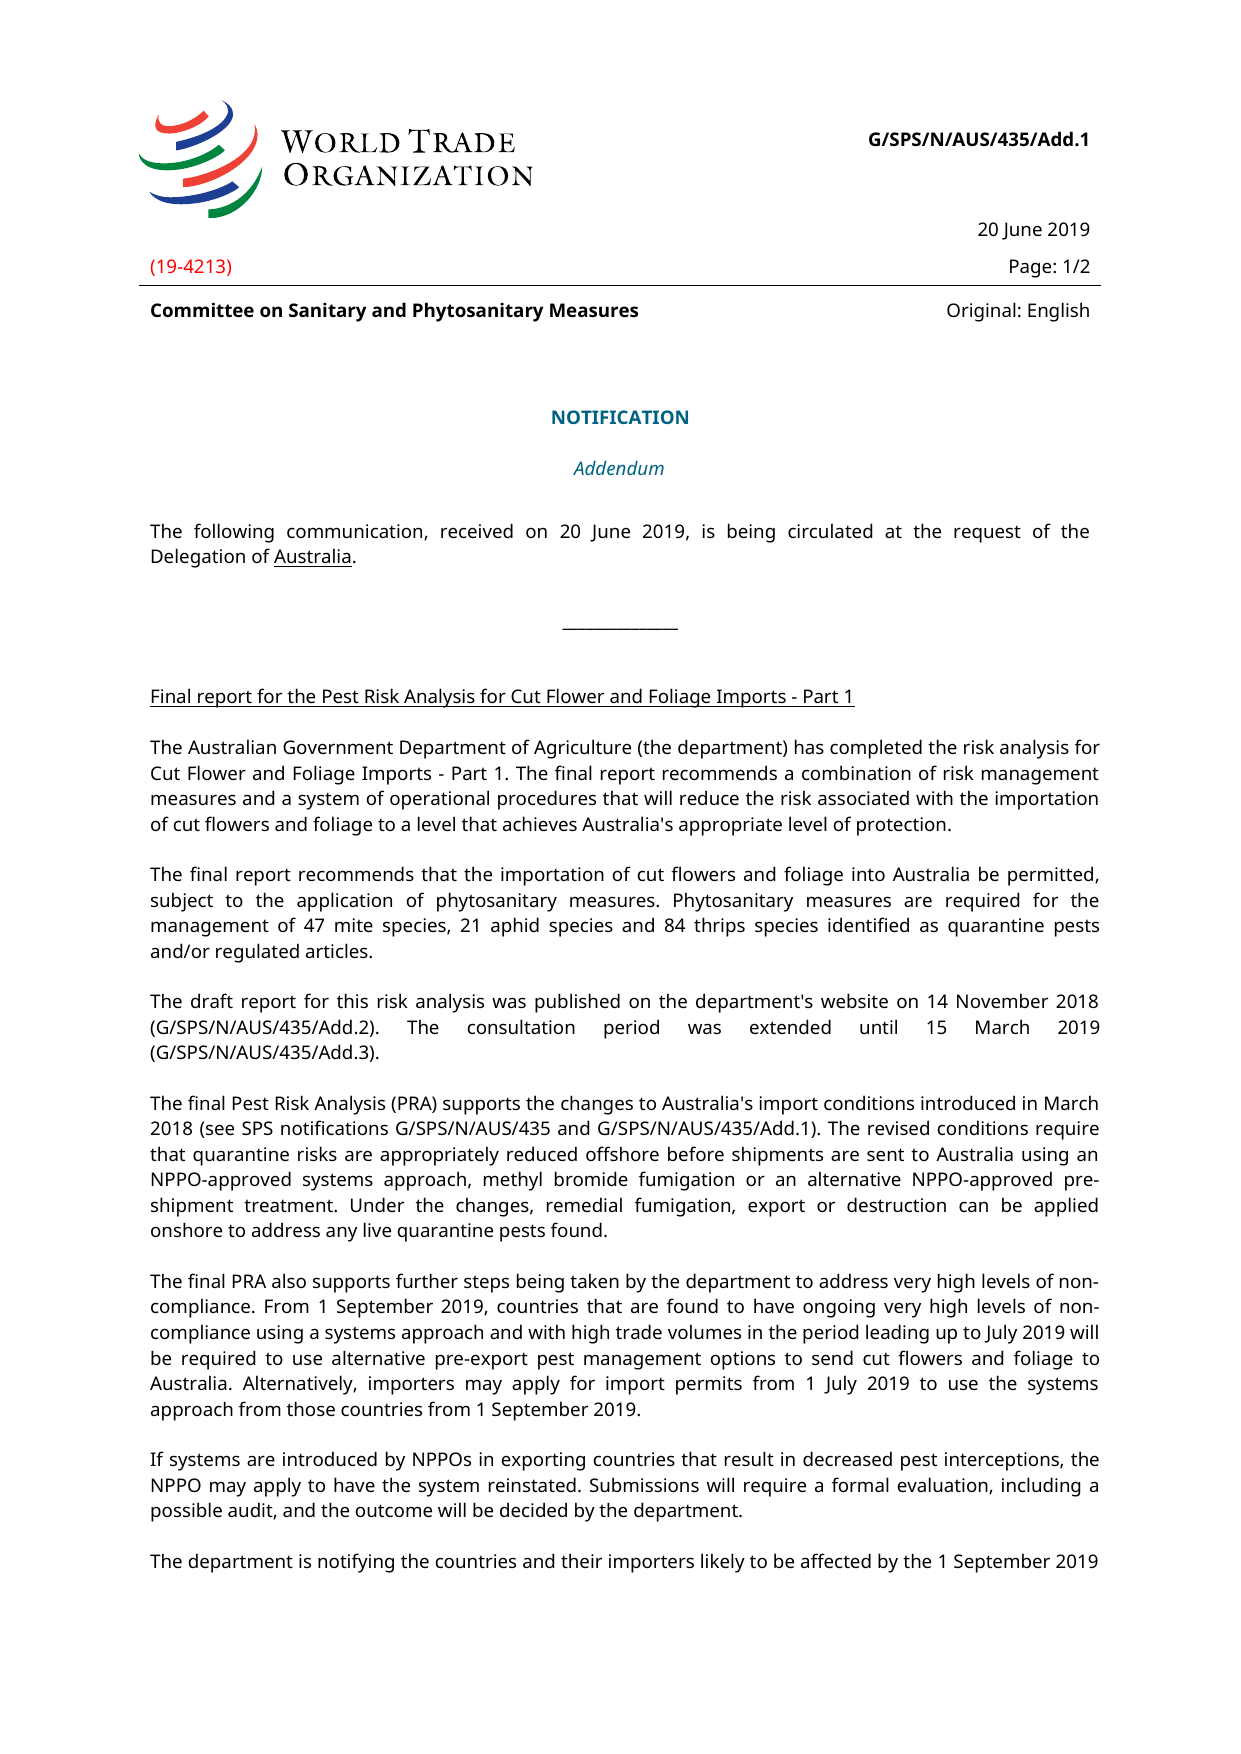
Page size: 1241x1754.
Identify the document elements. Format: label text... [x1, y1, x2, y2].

table_header Final report for the Pest Risk Analysis for Cut Flower and Foliage Imports - Part 1 [150, 684, 1113, 734]
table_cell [150, 734, 1113, 1573]
title Addendum [150, 455, 1090, 481]
text The following communication, received on 20 June 2019, is being circulated at the request of the Delegation of Australia. [150, 518, 1090, 569]
text _______________ [150, 607, 1090, 633]
title NOTIFICATION [150, 405, 1090, 430]
